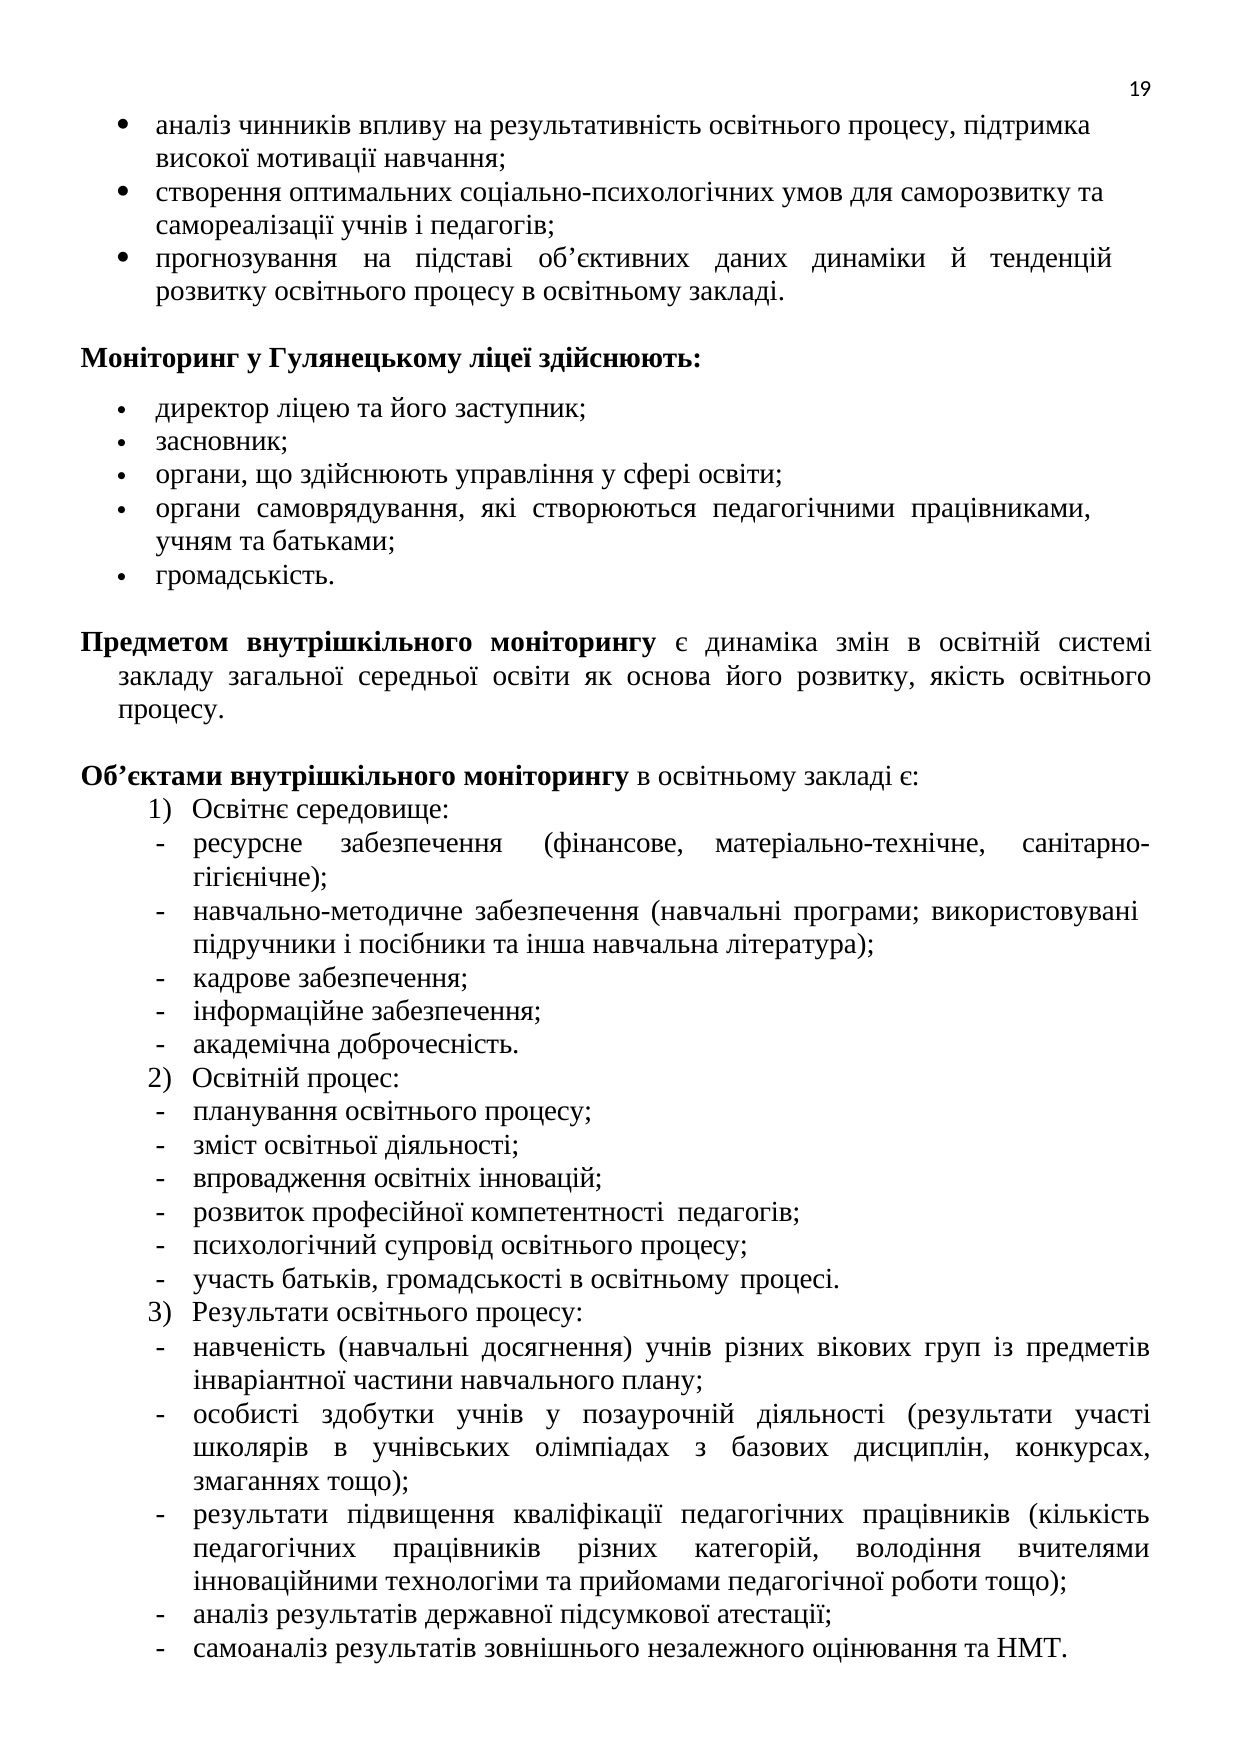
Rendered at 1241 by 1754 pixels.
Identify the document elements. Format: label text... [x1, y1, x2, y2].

list органи, що здійснюють управління у сфері освіти; [118, 457, 1240, 491]
list навченість (навчальні досягнення) учнів різних вікових груп із предметів інваріантної частини навчального плану; [155, 1329, 1151, 1396]
list впровадження освітніх інновацій; [155, 1161, 1240, 1194]
list навчально-методичне забезпечення (навчальні програми; використовувані підручники і посібники та інша навчальна література); [155, 893, 1152, 960]
list прогнозування на підставі об’єктивних даних динаміки й тенденцій розвитку освітнього процесу в освітньому закладі. [118, 241, 1113, 307]
list участь батьків, громадськості в освітньому процесі. [155, 1262, 1240, 1295]
list директор ліцею та його заступник; [118, 390, 1240, 423]
list результати підвищення кваліфікації педагогічних працівників (кількість педагогічних працівників різних категорій, володіння вчителями інноваційними технологіми та прийомами педагогічної роботи тощо); [155, 1496, 1151, 1597]
subtitle Моніторинг у Гулянецькому ліцеї здійснюють: [80, 341, 1240, 374]
list створення оптимальних соціально-психологічних умов для саморозвитку та самореалізації учнів і педагогів; [118, 175, 1114, 241]
list Освітній процес: [147, 1061, 1240, 1094]
list аналіз чинників впливу на результативність освітнього процесу, підтримка високої мотивації навчання; [118, 108, 1113, 174]
list громадськість. [118, 557, 1240, 591]
list планування освітнього процесу; [155, 1094, 1240, 1127]
list аналіз результатів державної підсумкової атестації; [155, 1597, 1240, 1631]
list самоаналіз результатів зовнішнього незалежного оцінювання та НМТ. [155, 1631, 1240, 1664]
list інформаційне забезпечення; [155, 993, 1240, 1027]
list засновник; [118, 424, 1240, 457]
list Освітнє середовище: [147, 792, 1240, 825]
list органи самоврядування, які створюються педагогічними працівниками, учням та батьками; [118, 491, 1114, 557]
list особисті здобутки учнів у позаурочній діяльності (результати участі школярів в учнівських олімпіадах з базових дисциплін, конкурсах, змаганнях тощо); [155, 1396, 1152, 1496]
text Об’єктами внутрішкільного моніторингу в освітньому закладі є: [80, 758, 1240, 792]
list ресурсне забезпечення (фінансове, матеріально-технічне, санітарно- гігієнічне); [155, 826, 1152, 893]
list академічна доброчесність. [155, 1027, 1240, 1061]
list зміст освітньої діяльності; [155, 1127, 1240, 1161]
list психологічний супровід освітнього процесу; [155, 1228, 1240, 1261]
list Результати освітнього процесу: [147, 1295, 1240, 1328]
list розвиток професійної компетентності педагогів; [155, 1194, 1240, 1228]
list кадрове забезпечення; [155, 960, 1152, 993]
text Предметом внутрішкільного моніторингу є динаміка змін в освітній системі закладу загальної середньої освіти як основа його розвитку, якість освітнього процесу. [80, 624, 1152, 725]
